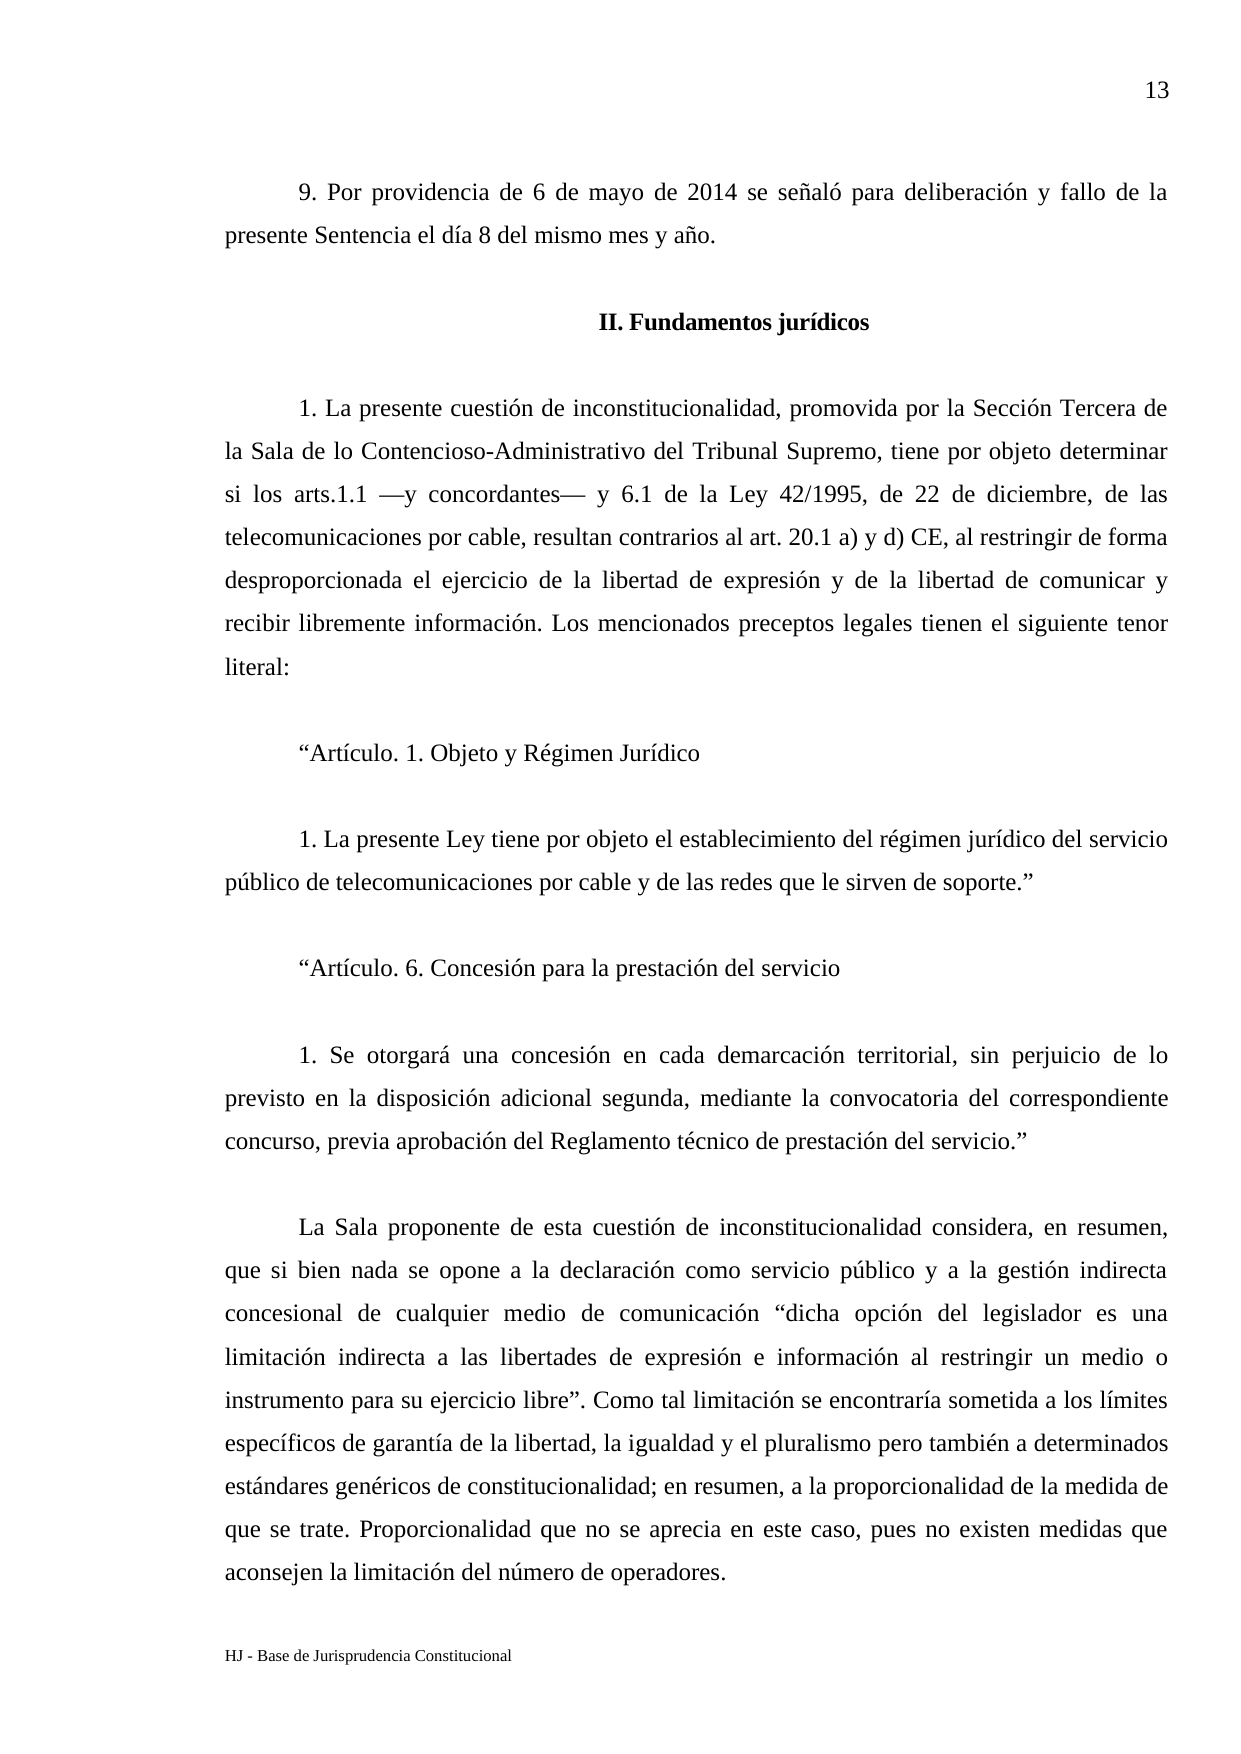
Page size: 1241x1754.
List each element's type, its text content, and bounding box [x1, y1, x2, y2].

text “Artículo. 1. Objeto y Régimen Jurídico [224, 738, 1169, 767]
text 1. Se otorgará una concesión en cada demarcación territorial, sin perjuicio de lo previsto en la disposición adicional segunda, mediante la convocatoria del correspondiente concurso, previa aprobación del Reglamento técnico de prestación del servicio.” [224, 1040, 1169, 1155]
text 9. Por providencia de 6 de mayo de 2014 se señaló para deliberación y fallo de la presente Sentencia el día 8 del mismo mes y año. [224, 177, 1169, 249]
text 1. La presente cuestión de inconstitucionalidad, promovida por la Sección Tercera de la Sala de lo Contencioso-Administrativo del Tribunal Supremo, tiene por objeto determinar si los arts.1.1 —y concordantes— y 6.1 de la Ley 42/1995, de 22 de diciembre, de las telecomunicaciones por cable, resultan contrarios al art. 20.1 a) y d) CE, al restringir de forma desproporcionada el ejercicio de la libertad de expresión y de la libertad de comunicar y recibir libremente información. Los mencionados preceptos legales tienen el siguiente tenor literal: [224, 393, 1169, 680]
text 1. La presente Ley tiene por objeto el establecimiento del régimen jurídico del servicio público de telecomunicaciones por cable y de las redes que le sirven de soporte.” [224, 824, 1169, 896]
text La Sala proponente de esta cuestión de inconstitucionalidad considera, en resumen, que si bien nada se opone a la declaración como servicio público y a la gestión indirecta concesional de cualquier medio de comunicación “dicha opción del legislador es una limitación indirecta a las libertades de expresión e información al restringir un medio o instrumento para su ejercicio libre”. Como tal limitación se encontraría sometida a los límites específicos de garantía de la libertad, la igualdad y el pluralismo pero también a determinados estándares genéricos de constitucionalidad; en resumen, a la proporcionalidad de la medida de que se trate. Proporcionalidad que no se aprecia en este caso, pues no existen medidas que aconsejen la limitación del número de operadores. [224, 1212, 1169, 1586]
text “Artículo. 6. Concesión para la prestación del servicio [224, 953, 1169, 982]
subtitle II. Fundamentos jurídicos [224, 307, 1169, 335]
